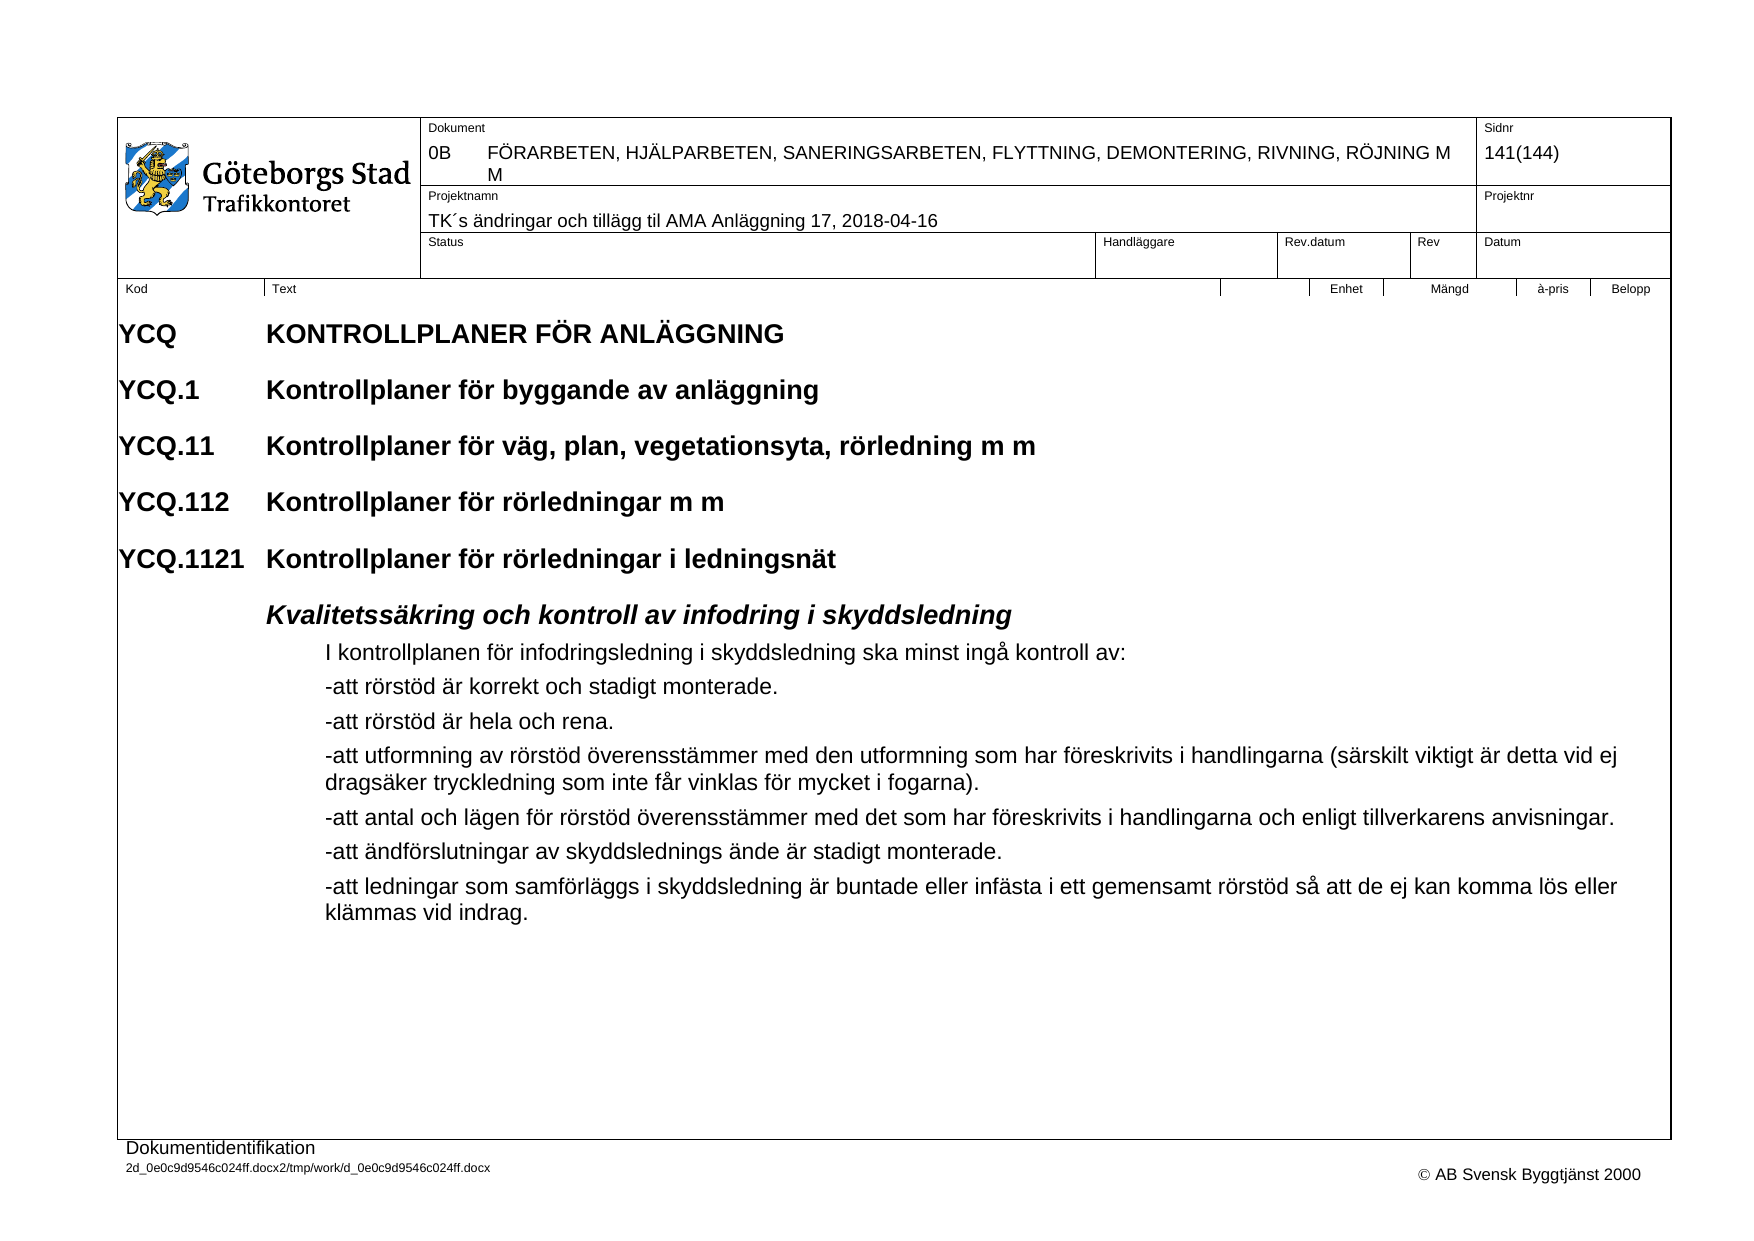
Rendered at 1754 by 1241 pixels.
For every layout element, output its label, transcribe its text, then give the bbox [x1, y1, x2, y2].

text -att rörstöd är hela och rena. [325, 708, 1671, 734]
text -att ändförslutningar av skyddslednings ände är stadigt monterade. [325, 838, 1671, 864]
text Kvalitetssäkring och kontroll av infodring i skyddsledning [266, 599, 1140, 630]
text -att antal och lägen för rörstöd överensstämmer med det som har föreskrivits i handlingarna och enligt tillverkarens anvisningar. [325, 803, 1671, 830]
text YCQ.11 Kontrollplaner för väg, plan, vegetationsyta, rörledning m m [118, 430, 1140, 461]
text YCQ.1 Kontrollplaner för byggande av anläggning [118, 374, 1140, 405]
text -att ledningar som samförläggs i skyddsledning är buntade eller infästa i ett gemensamt rörstöd så att de ej kan komma lös eller klämmas vid indrag. [325, 873, 1671, 926]
text YCQ.112 Kontrollplaner för rörledningar m m [118, 486, 1140, 518]
text YCQ KONTROLLPLANER FÖR ANLÄGGNING [118, 318, 1140, 349]
text -att rörstöd är korrekt och stadigt monterade. [325, 673, 1671, 699]
text I kontrollplanen för infodringsledning i skyddsledning ska minst ingå kontroll av: [325, 638, 1671, 665]
text -att utformning av rörstöd överensstämmer med den utformning som har föreskrivits i handlingarna (särskilt viktigt är detta vid ej dragsäker tryckledning som inte får vinklas för mycket i fogarna). [325, 742, 1671, 795]
text YCQ.1121 Kontrollplaner för rörledningar i ledningsnät [118, 543, 1140, 574]
